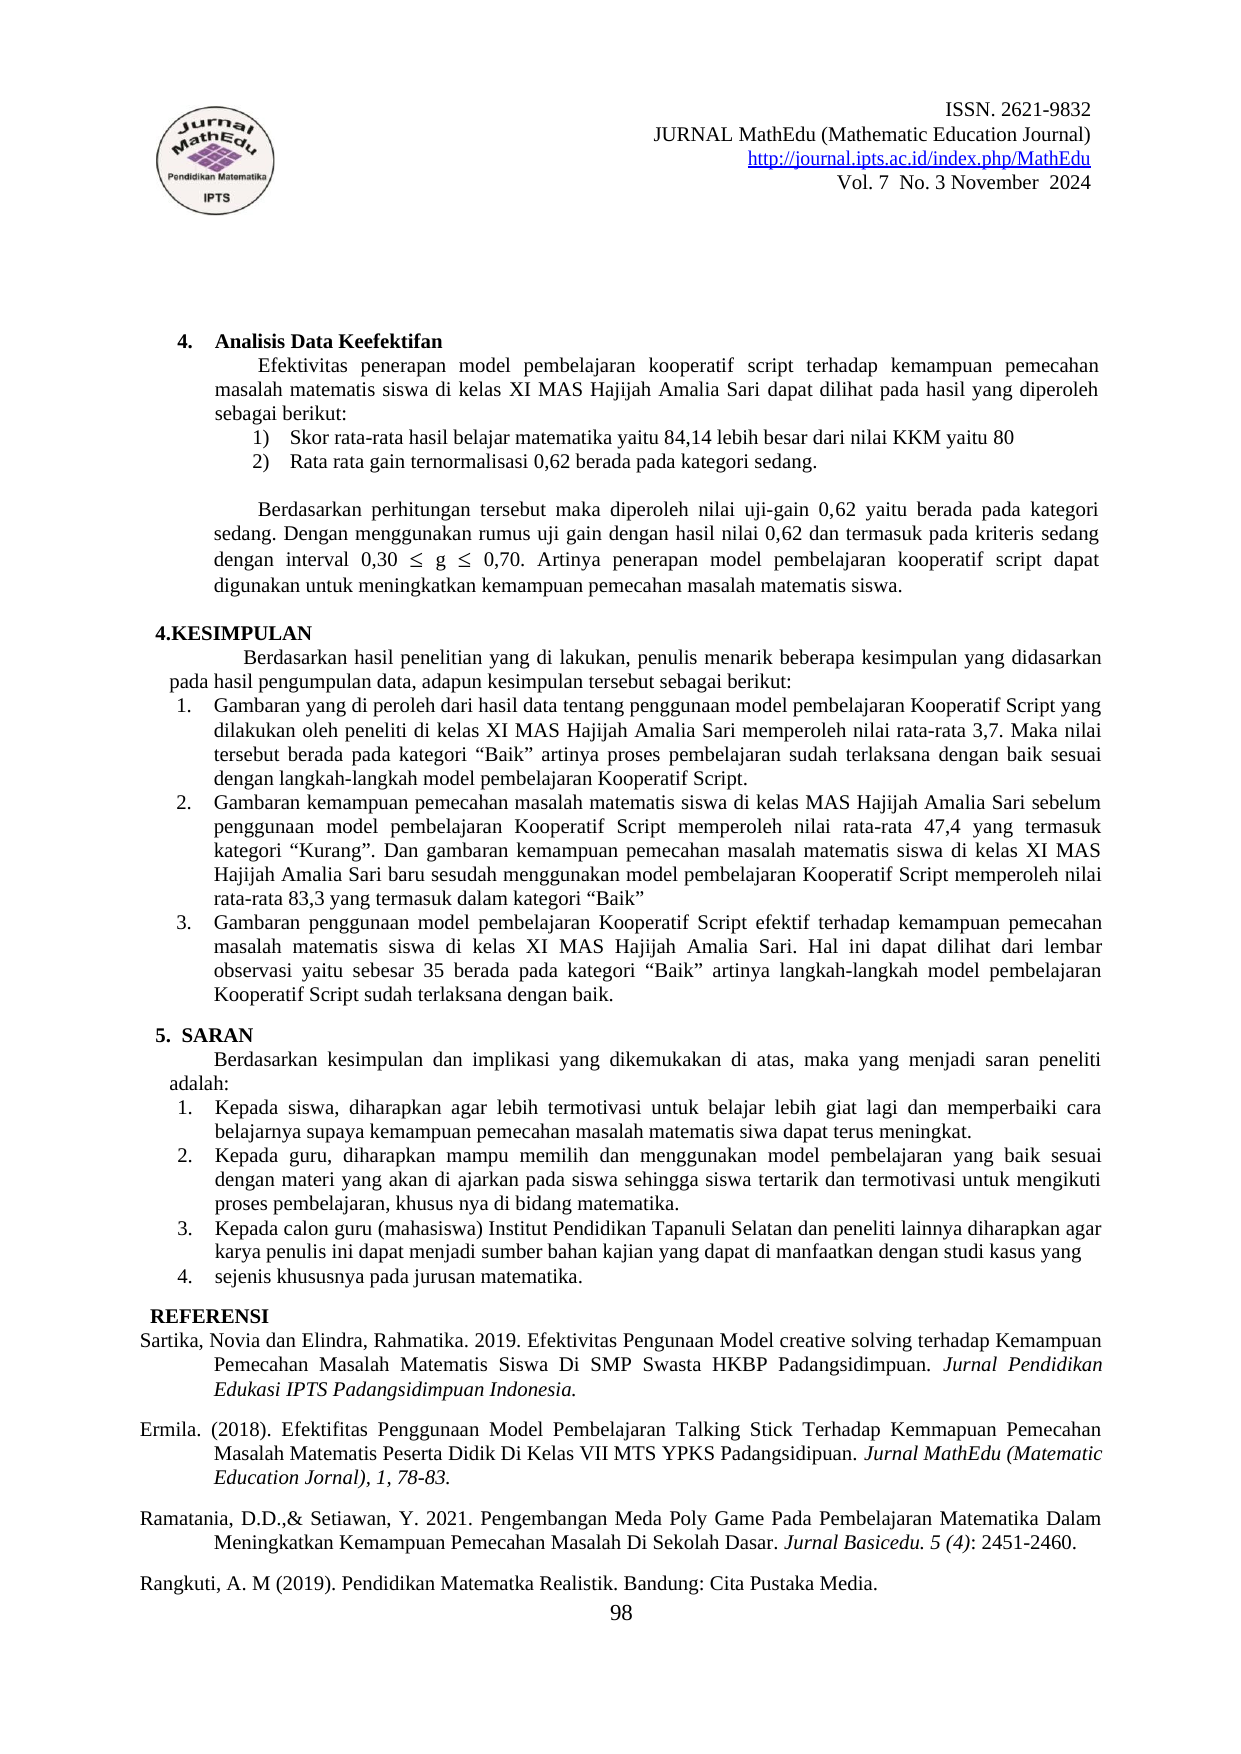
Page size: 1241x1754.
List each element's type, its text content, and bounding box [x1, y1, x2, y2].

list Gambaran kemampuan pemecahan masalah matematis siswa di kelas MAS Hajijah Amalia Sari sebelum penggunaan model pembelajaran Kooperatif Script memperoleh nilai rata-rata 47,4 yang termasuk kategori “Kurang”. Dan gambaran kemampuan pemecahan masalah matematis siswa di kelas XI MAS Hajijah Amalia Sari baru sesudah menggunakan model pembelajaran Kooperatif Script memperoleh nilai rata-rata 83,3 yang termasuk dalam kategori “Baik” [176, 790, 1103, 910]
text Berdasarkan hasil penelitian yang di lakukan, penulis menarik beberapa kesimpulan yang didasarkan pada hasil pengumpulan data, adapun kesimpulan tersebut sebagai berikut: [169, 645, 1103, 693]
list Gambaran penggunaan model pembelajaran Kooperatif Script efektif terhadap kemampuan pemecahan masalah matematis siswa di kelas XI MAS Hajijah Amalia Sari. Hal ini dapat dilihat dari lembar observasi yaitu sebesar 35 berada pada kategori “Baik” artinya langkah-langkah model pembelajaran Kooperatif Script sudah terlaksana dengan baik. [176, 910, 1103, 1006]
subtitle Efektivitas penerapan model pembelajaran kooperatif script terhadap kemampuan pemecahan masalah matematis siswa di kelas XI MAS Hajijah Amalia Sari dapat dilihat pada hasil yang diperoleh sebagai berikut: [214, 353, 1099, 425]
list Kepada calon guru (mahasiswa) Institut Pendidikan Tapanuli Selatan dan peneliti lainnya diharapkan agar karya penulis ini dapat menjadi sumber bahan kajian yang dapat di manfaatkan dengan studi kasus yang [177, 1215, 1103, 1263]
text Ermila. (2018). Efektifitas Penggunaan Model Pembelajaran Talking Stick Terhadap Kemmapuan Pemecahan Masalah Matematis Peserta Didik Di Kelas VII MTS YPKS Padangsidipuan. Jurnal MathEdu (Matematic Education Jornal), 1, 78-83. [139, 1417, 1103, 1489]
text Berdasarkan kesimpulan dan implikasi yang dikemukakan di atas, maka yang menjadi saran peneliti adalah: [169, 1047, 1103, 1095]
text Ramatania, D.D.,& Setiawan, Y. 2021. Pengembangan Meda Poly Game Pada Pembelajaran Matematika Dalam Meningkatkan Kemampuan Pemecahan Masalah Di Sekolah Dasar. Jurnal Basicedu. 5 (4): 2451-2460. [139, 1506, 1103, 1554]
subtitle Berdasarkan perhitungan tersebut maka diperoleh nilai uji-gain 0,62 yaitu berada pada kategori sedang. Dengan menggunakan rumus uji gain dengan hasil nilai 0,62 dan termasuk pada kriteris sedang dengan interval 0,30 g 0,70. Artinya penerapan model pembelajaran kooperatif script dapat digunakan untuk meningkatkan kemampuan pemecahan masalah matematis siswa. [213, 497, 1099, 597]
text Rangkuti, A. M (2019). Pendidikan Matematka Realistik. Bandung: Cita Pustaka Media. [139, 1571, 1103, 1595]
list sejenis khususnya pada jurusan matematika. [177, 1263, 1103, 1288]
subtitle Analisis Data Keefektifan [177, 329, 1099, 353]
subtitle REFERENSI [150, 1304, 1103, 1328]
text Sartika, Novia dan Elindra, Rahmatika. 2019. Efektivitas Pengunaan Model creative solving terhadap Kemampuan Pemecahan Masalah Matematis Siswa Di SMP Swasta HKBP Padangsidimpuan. Jurnal Pendidikan Edukasi IPTS Padangsidimpuan Indonesia. [139, 1328, 1103, 1401]
subtitle Skor rata-rata hasil belajar matematika yaitu 84,14 lebih besar dari nilai KKM yaitu 80 [252, 425, 1099, 449]
list Gambaran yang di peroleh dari hasil data tentang penggunaan model pembelajaran Kooperatif Script yang dilakukan oleh peneliti di kelas XI MAS Hajijah Amalia Sari memperoleh nilai rata-rata 3,7. Maka nilai tersebut berada pada kategori “Baik” artinya proses pembelajaran sudah terlaksana dengan baik sesuai dengan langkah-langkah model pembelajaran Kooperatif Script. [176, 693, 1103, 790]
subtitle SARAN [155, 1023, 1103, 1047]
subtitle KESIMPULAN [155, 621, 1103, 645]
picture [156, 105, 275, 216]
subtitle Rata rata gain ternormalisasi 0,62 berada pada kategori sedang. [252, 449, 1099, 473]
list Kepada siswa, diharapkan agar lebih termotivasi untuk belajar lebih giat lagi dan memperbaiki cara belajarnya supaya kemampuan pemecahan masalah matematis siwa dapat terus meningkat. [177, 1095, 1103, 1143]
list Kepada guru, diharapkan mampu memilih dan menggunakan model pembelajaran yang baik sesuai dengan materi yang akan di ajarkan pada siswa sehingga siswa tertarik dan termotivasi untuk mengikuti proses pembelajaran, khusus nya di bidang matematika. [177, 1143, 1103, 1215]
